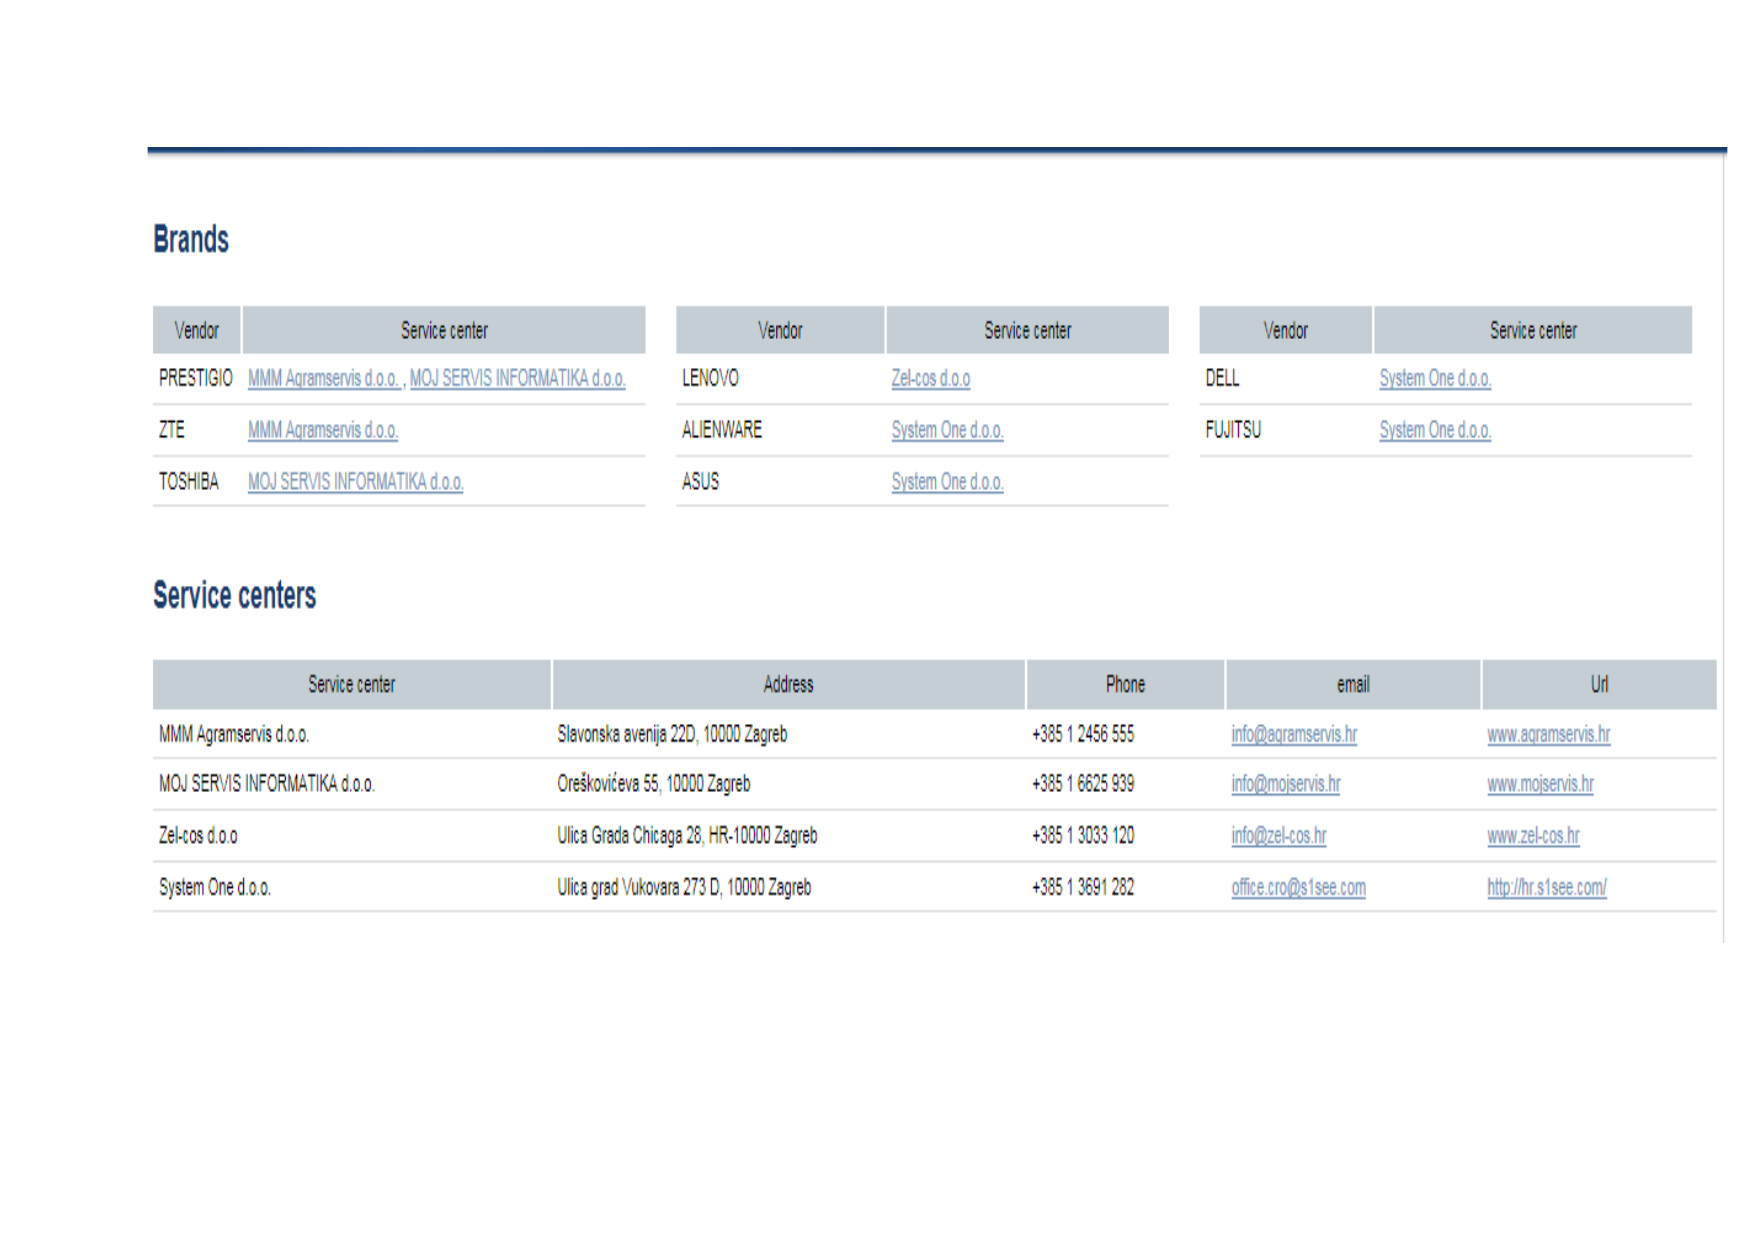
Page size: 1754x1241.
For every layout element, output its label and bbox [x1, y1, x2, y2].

picture [147, 147, 1728, 943]
